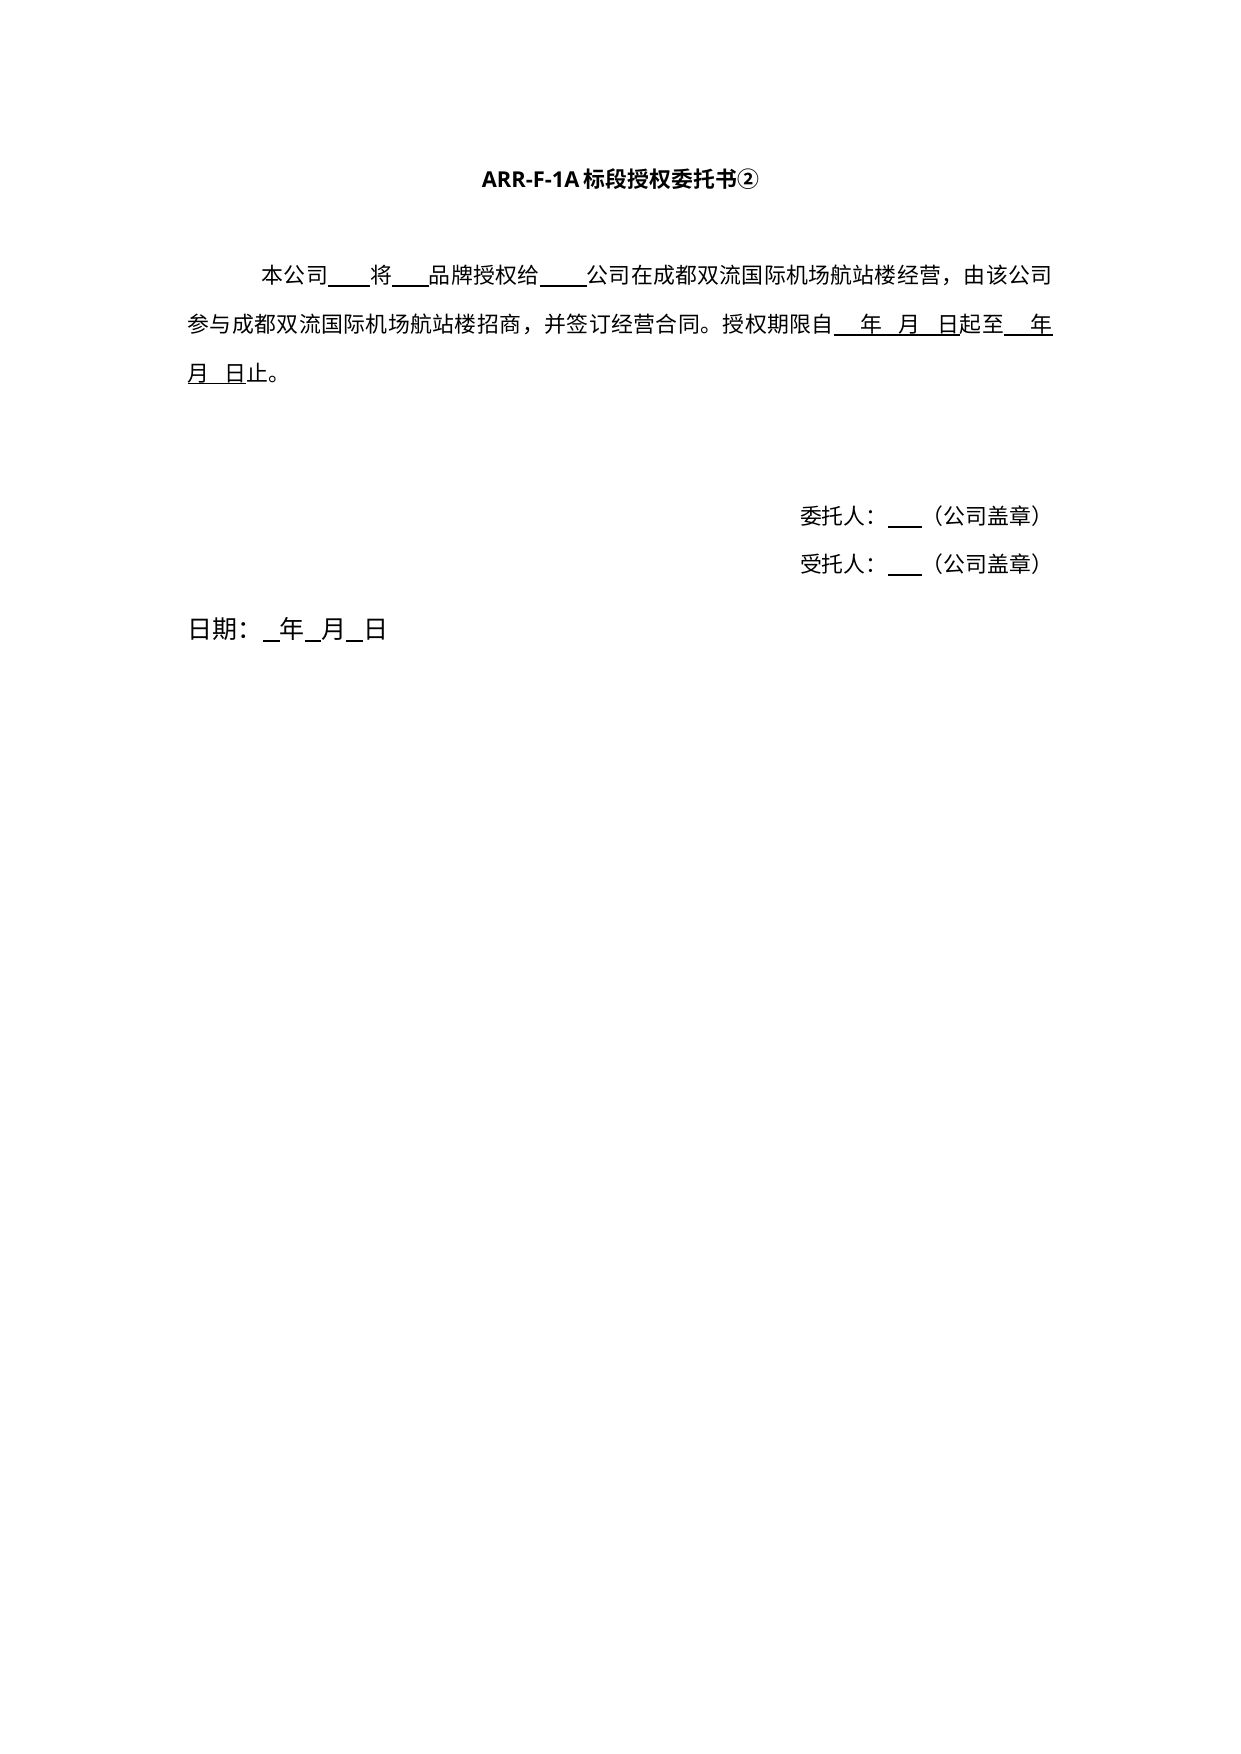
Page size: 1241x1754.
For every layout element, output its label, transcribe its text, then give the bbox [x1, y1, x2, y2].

text 日期： 年 月 日 [187, 595, 1053, 660]
text 本公司 将 品牌授权给 公司在成都双流国际机场航站楼经营，由该公司参与成都双流国际机场航站楼招商，并签订经营合同。授权期限自 年 月 日起至 年 月 日止。 [187, 258, 1053, 388]
text 受托人： （公司盖章） [187, 547, 1053, 579]
list ARR-F-1A标段授权委托书② [187, 162, 1053, 194]
text 委托人： （公司盖章） [187, 498, 1053, 531]
